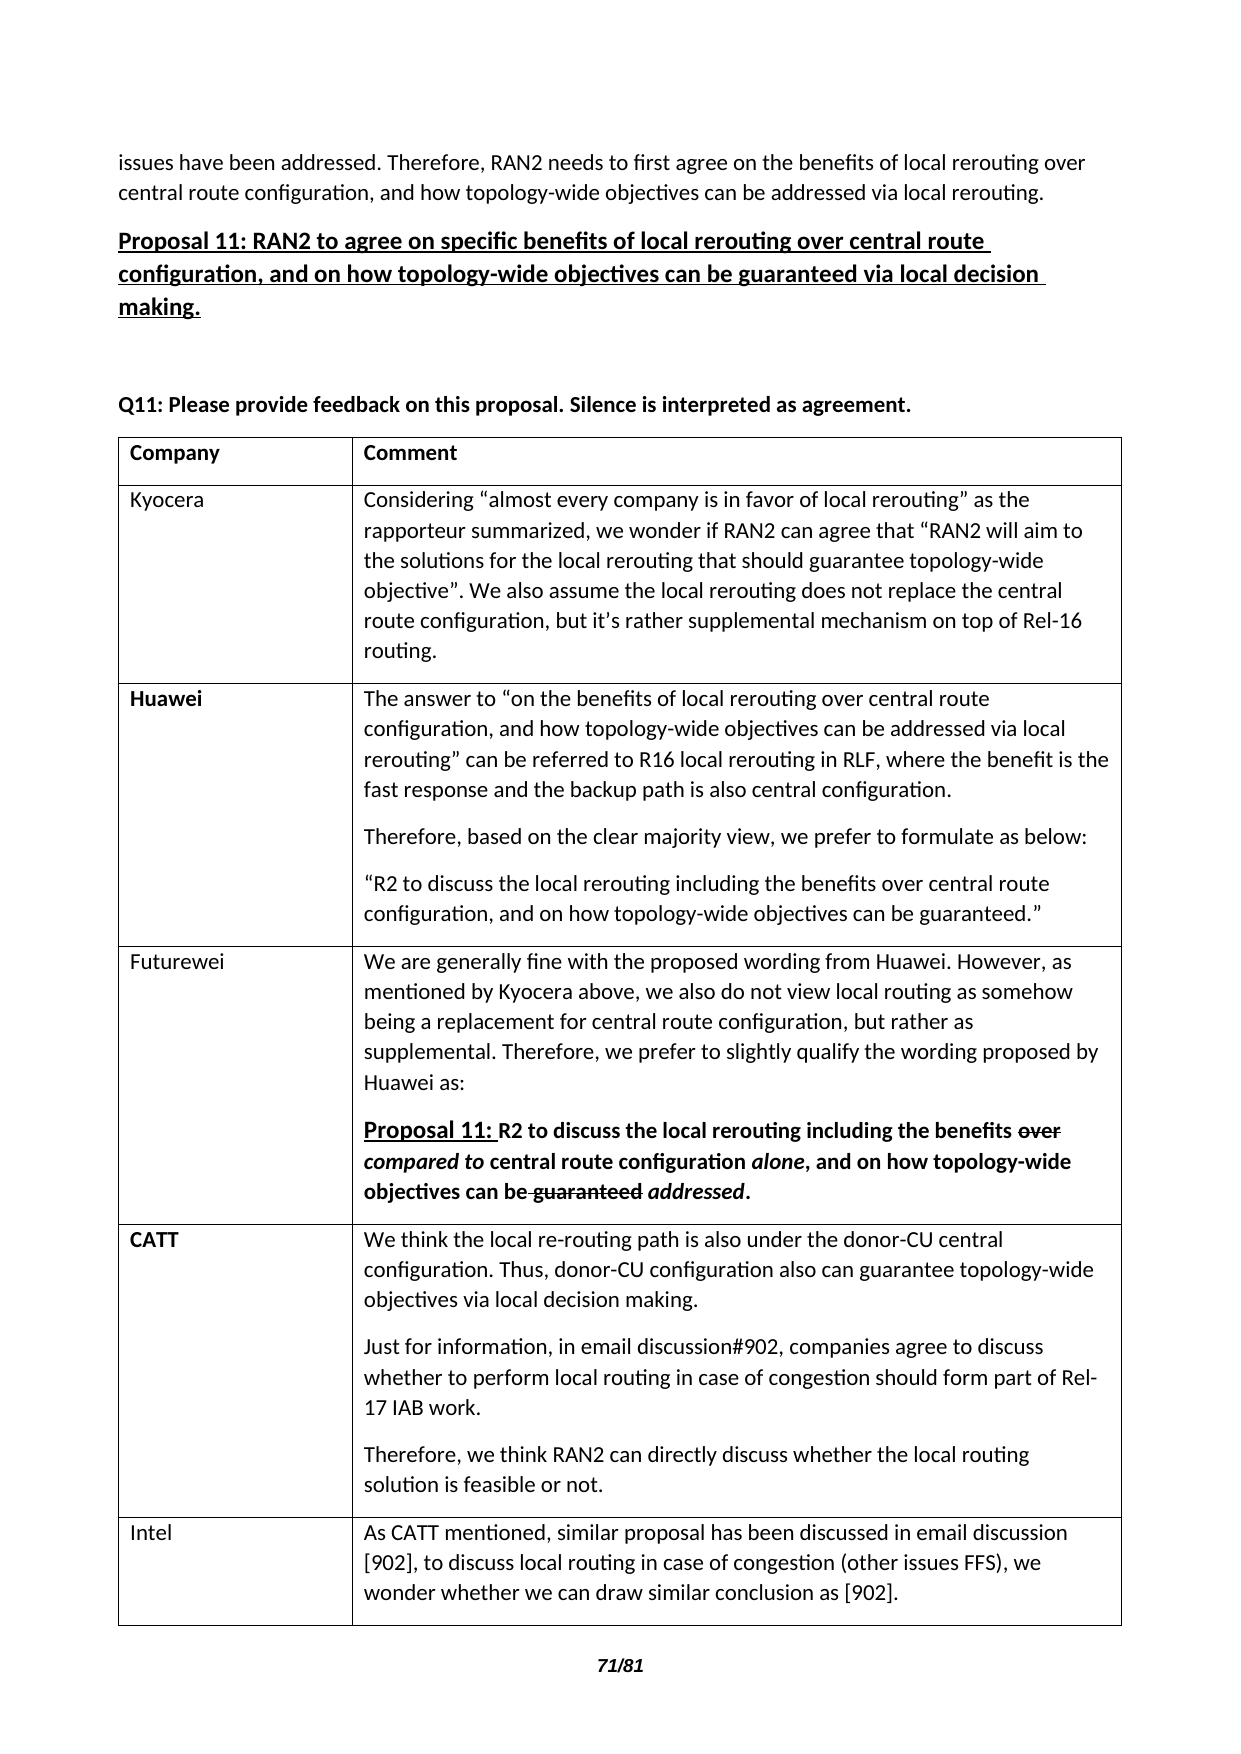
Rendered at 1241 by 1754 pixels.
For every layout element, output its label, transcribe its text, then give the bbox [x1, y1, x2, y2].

table_cell [119, 486, 352, 683]
table_cell [353, 486, 1121, 683]
text Proposal 11: RAN2 to agree on specific benefits of local rerouting over central route configuration, and on how topology-wide objectives can be guaranteed via local decision making. [118, 225, 1122, 321]
table_cell [353, 684, 1121, 946]
table_cell [119, 1225, 352, 1517]
table_cell [119, 684, 352, 946]
table_cell [353, 1518, 1121, 1625]
text Q11: Please provide feedback on this proposal. Silence is interpreted as agreement. [118, 390, 1122, 418]
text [118, 148, 1122, 206]
table_cell [119, 947, 352, 1224]
table_cell [119, 1518, 352, 1625]
table_header Comment [353, 438, 1121, 484]
table_cell [353, 1225, 1121, 1517]
table_cell [353, 947, 1121, 1224]
table_header Company [119, 438, 352, 484]
